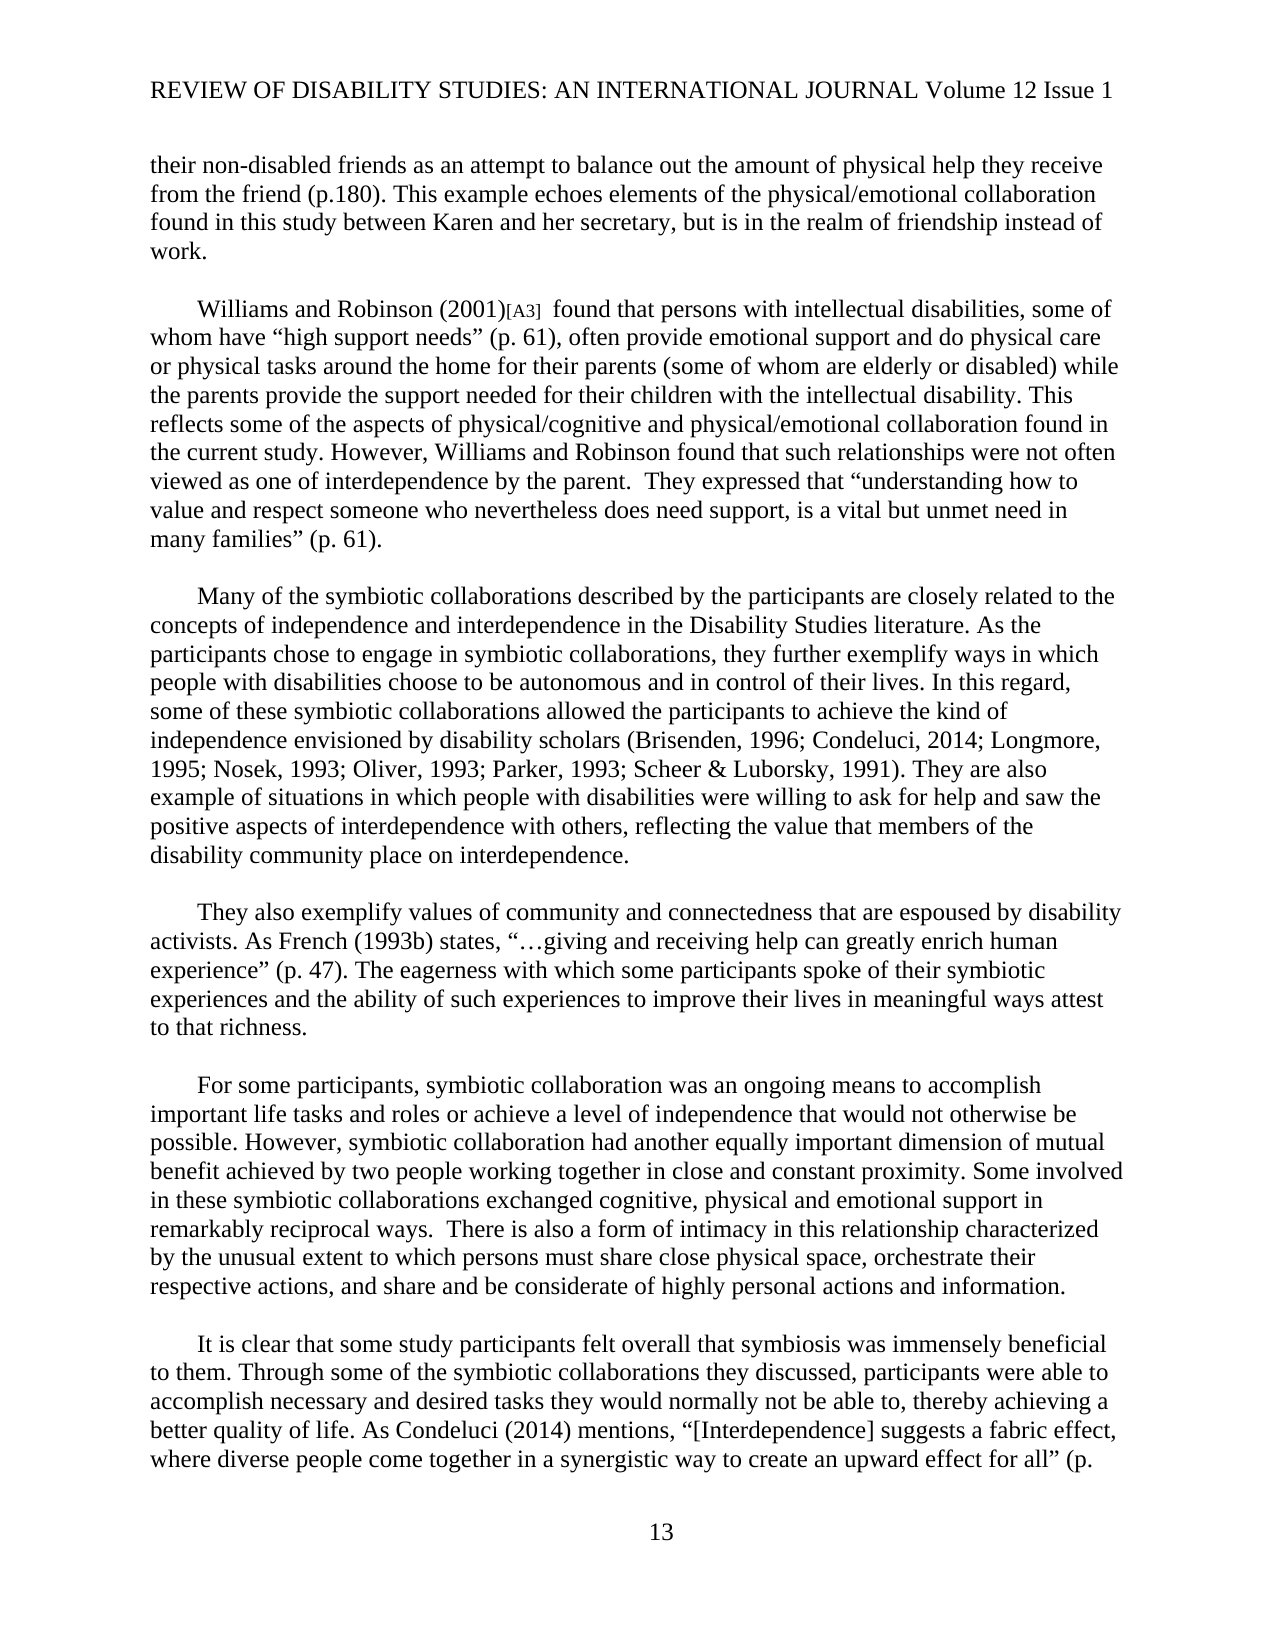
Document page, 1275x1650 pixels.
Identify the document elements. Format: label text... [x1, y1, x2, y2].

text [150, 1329, 1125, 1472]
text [150, 150, 1125, 265]
text Many of the symbiotic collaborations described by the participants are closely related to the concepts of independence and interdependence in the Disability Studies literature. As the participants chose to engage in symbiotic collaborations, they further exemplify ways in which people with disabilities choose to be autonomous and in control of their lives. In this regard, some of these symbiotic collaborations allowed the participants to achieve the kind of independence envisioned by disability scholars (Brisenden, 1996; Condeluci, 2014; Longmore, 1995; Nosek, 1993; Oliver, 1993; Parker, 1993; Scheer & Luborsky, 1991). They are also example of situations in which people with disabilities were willing to ask for help and saw the positive aspects of interdependence with others, reflecting the value that members of the disability community place on interdependence. [150, 581, 1125, 869]
text They also exemplify values of community and connectedness that are espoused by disability activists. As French (1993b) states, “…giving and receiving help can greatly enrich human experience” (p. 47). The eagerness with which some participants spoke of their symbiotic experiences and the ability of such experiences to improve their lives in meaningful ways attest to that richness. [150, 897, 1125, 1041]
text For some participants, symbiotic collaboration was an ongoing means to accomplish important life tasks and roles or achieve a level of independence that would not otherwise be possible. However, symbiotic collaboration had another equally important dimension of mutual benefit achieved by two people working together in close and constant proximity. Some involved in these symbiotic collaborations exchanged cognitive, physical and emotional support in remarkably reciprocal ways. There is also a form of intimacy in this relationship characterized by the unusual extent to which persons must share close physical space, orchestrate their respective actions, and share and be considerate of highly personal actions and information. [150, 1070, 1125, 1300]
text Williams and Robinson (2001)[A3] found that persons with intellectual disabilities, some of whom have “high support needs” (p. 61), often provide emotional support and do physical care or physical tasks around the home for their parents (some of whom are elderly or disabled) while the parents provide the support needed for their children with the intellectual disability. This reflects some of the aspects of physical/cognitive and physical/emotional collaboration found in the current study. However, Williams and Robinson found that such relationships were not often viewed as one of interdependence by the parent. They expressed that “understanding how to value and respect someone who nevertheless does need support, is a vital but unmet need in many families” (p. 61). [150, 294, 1125, 552]
